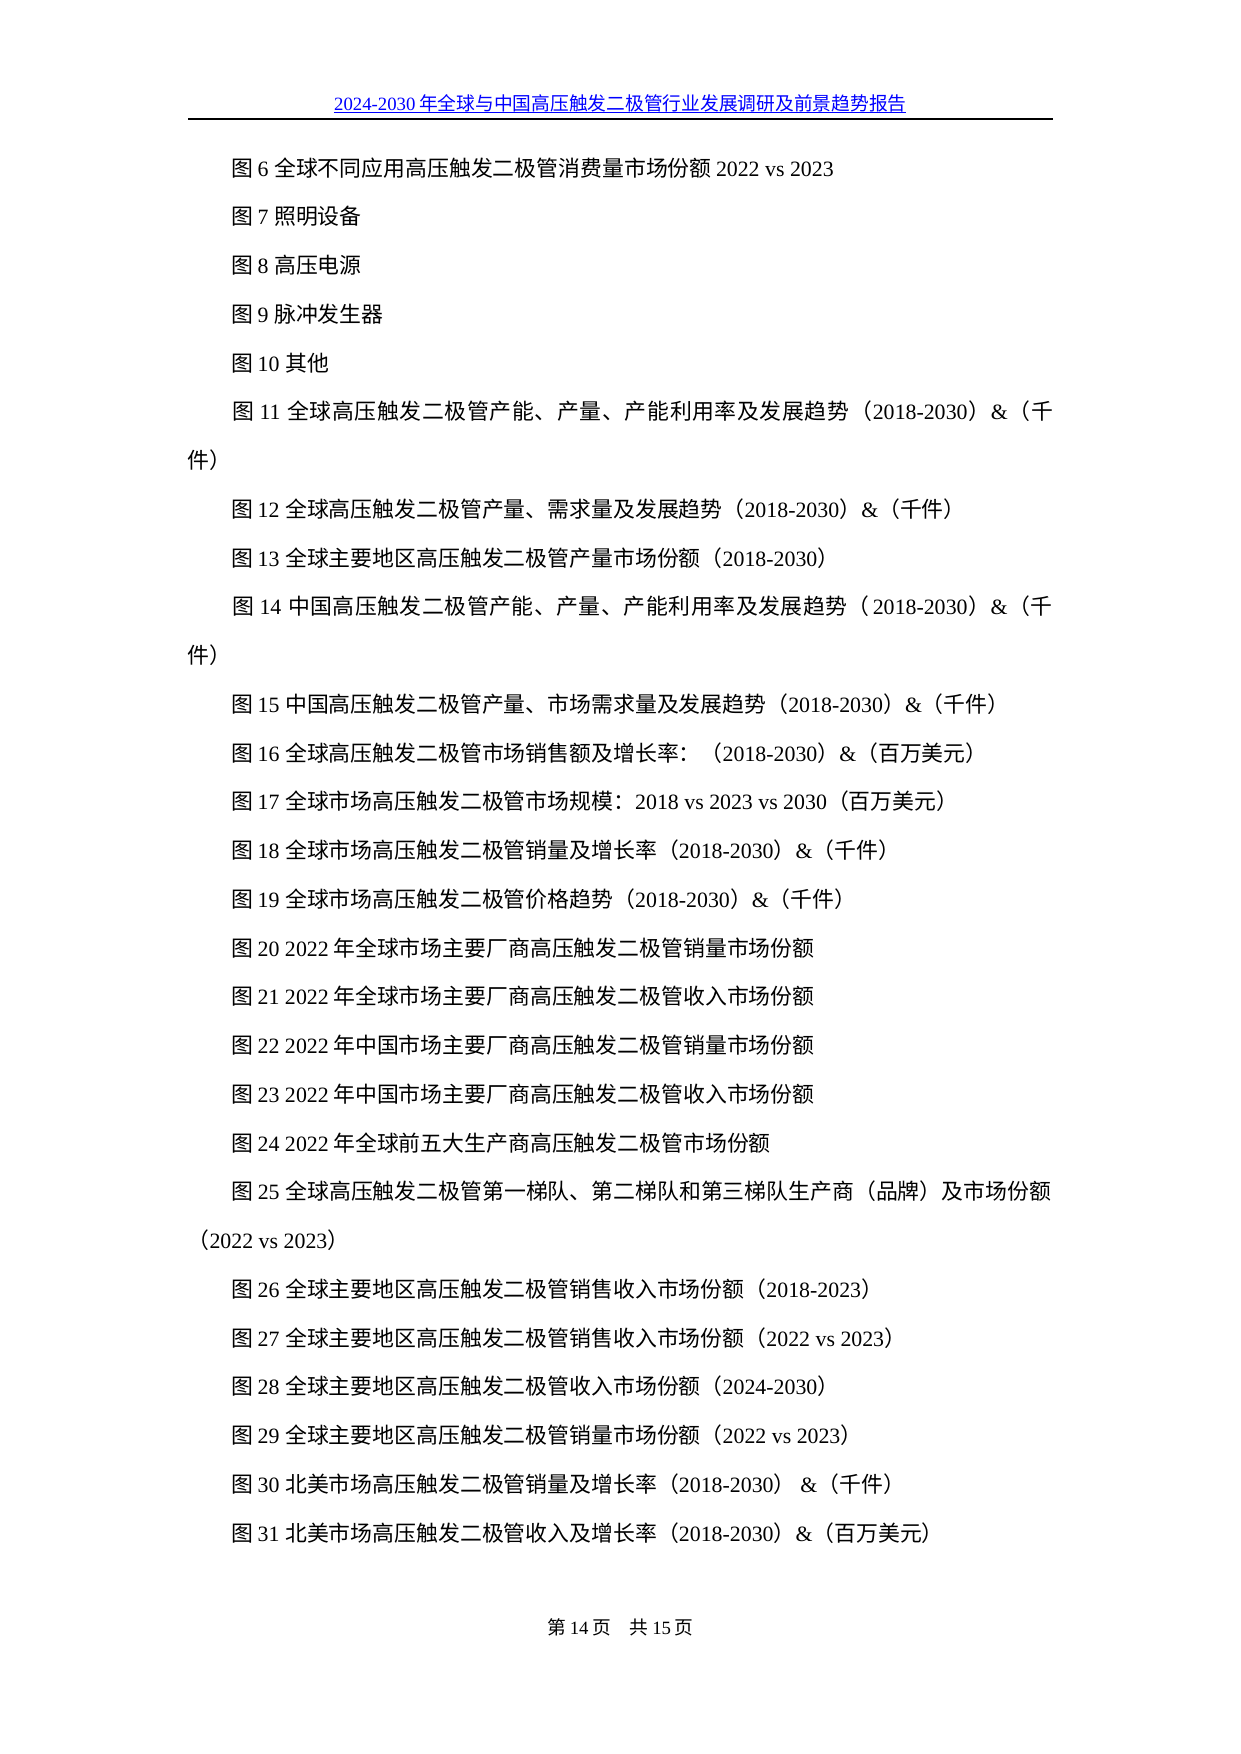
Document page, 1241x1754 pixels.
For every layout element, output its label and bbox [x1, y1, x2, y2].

text [187, 150, 1053, 1548]
